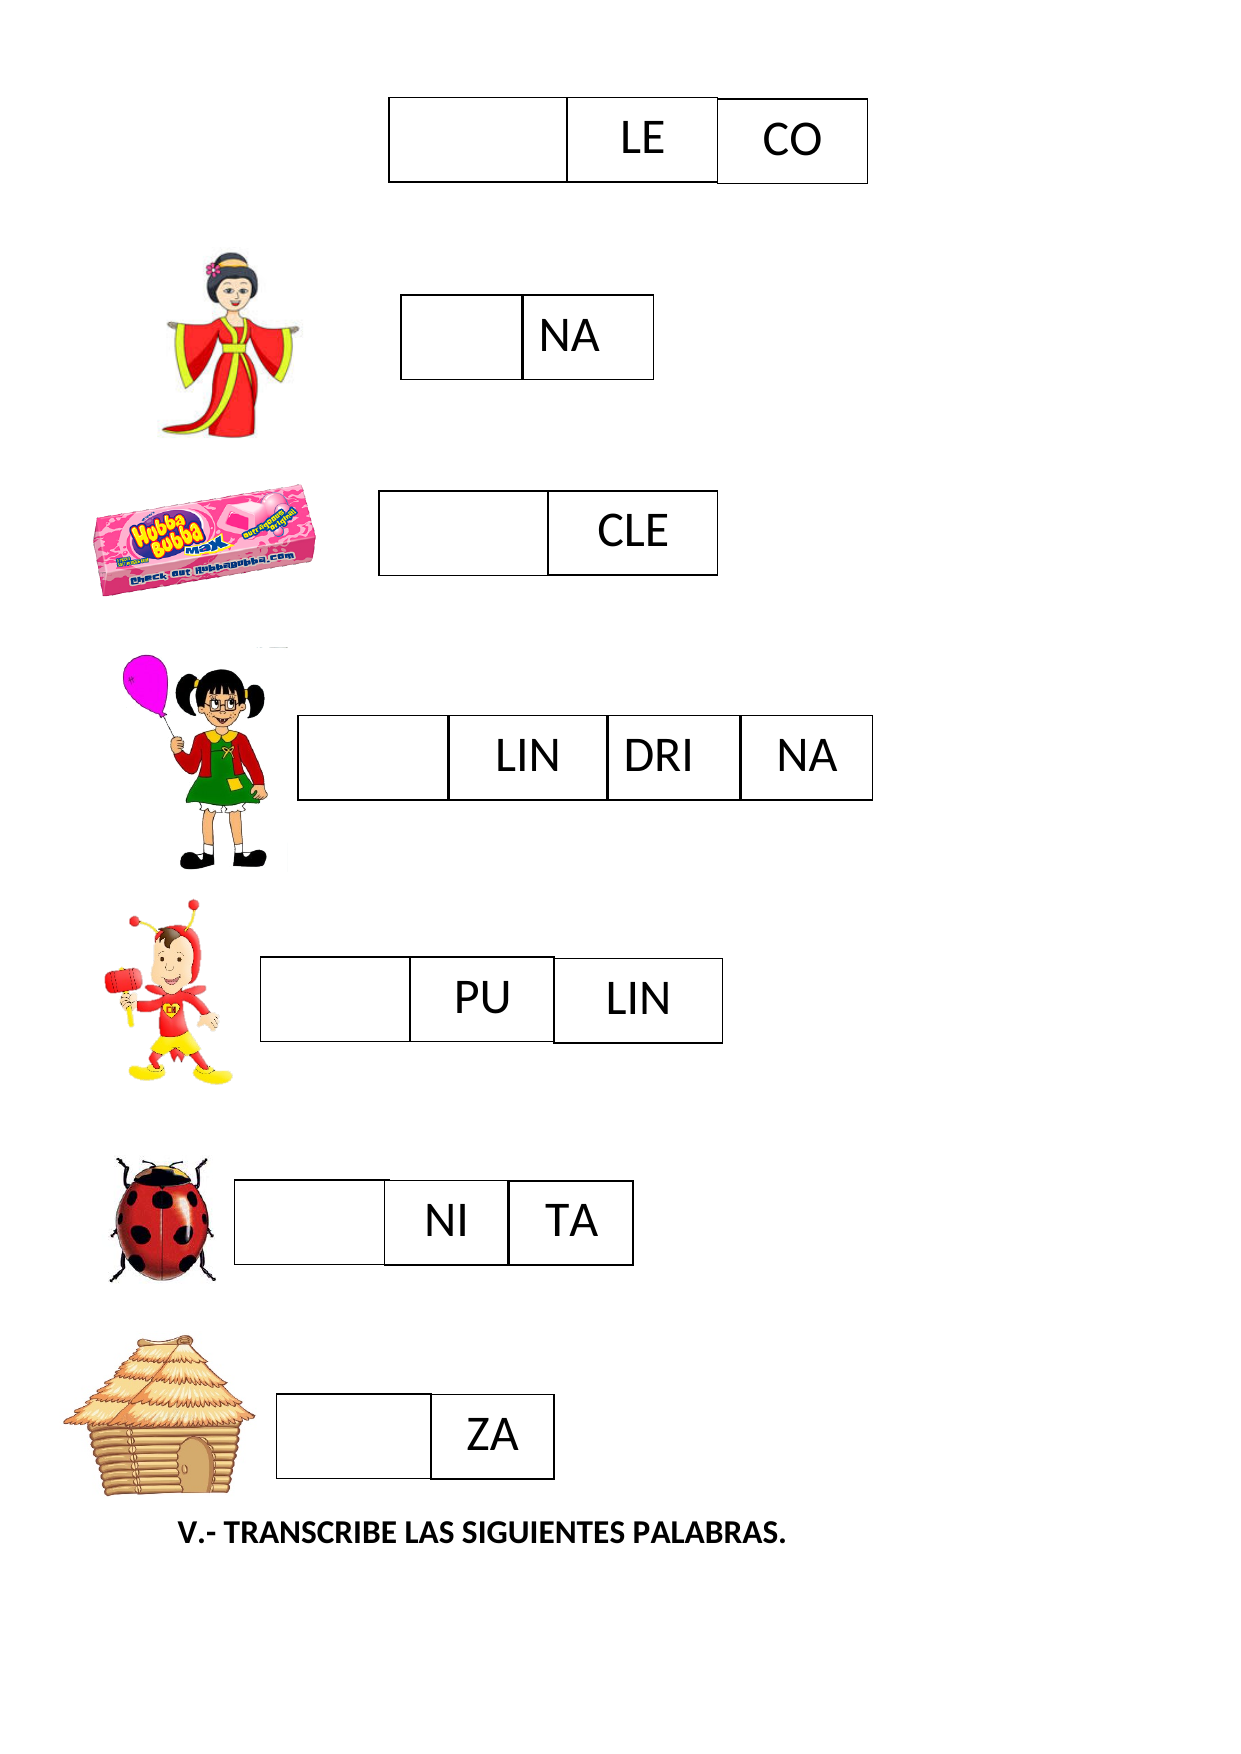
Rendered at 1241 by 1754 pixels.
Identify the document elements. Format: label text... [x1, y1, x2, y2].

picture [86, 478, 323, 600]
picture [121, 647, 288, 872]
picture [101, 896, 235, 1089]
picture [59, 1331, 261, 1499]
picture [100, 1151, 217, 1285]
text V.- TRANSCRIBE LAS SIGUIENTES PALABRAS. [177, 1511, 1063, 1552]
picture [121, 247, 343, 446]
